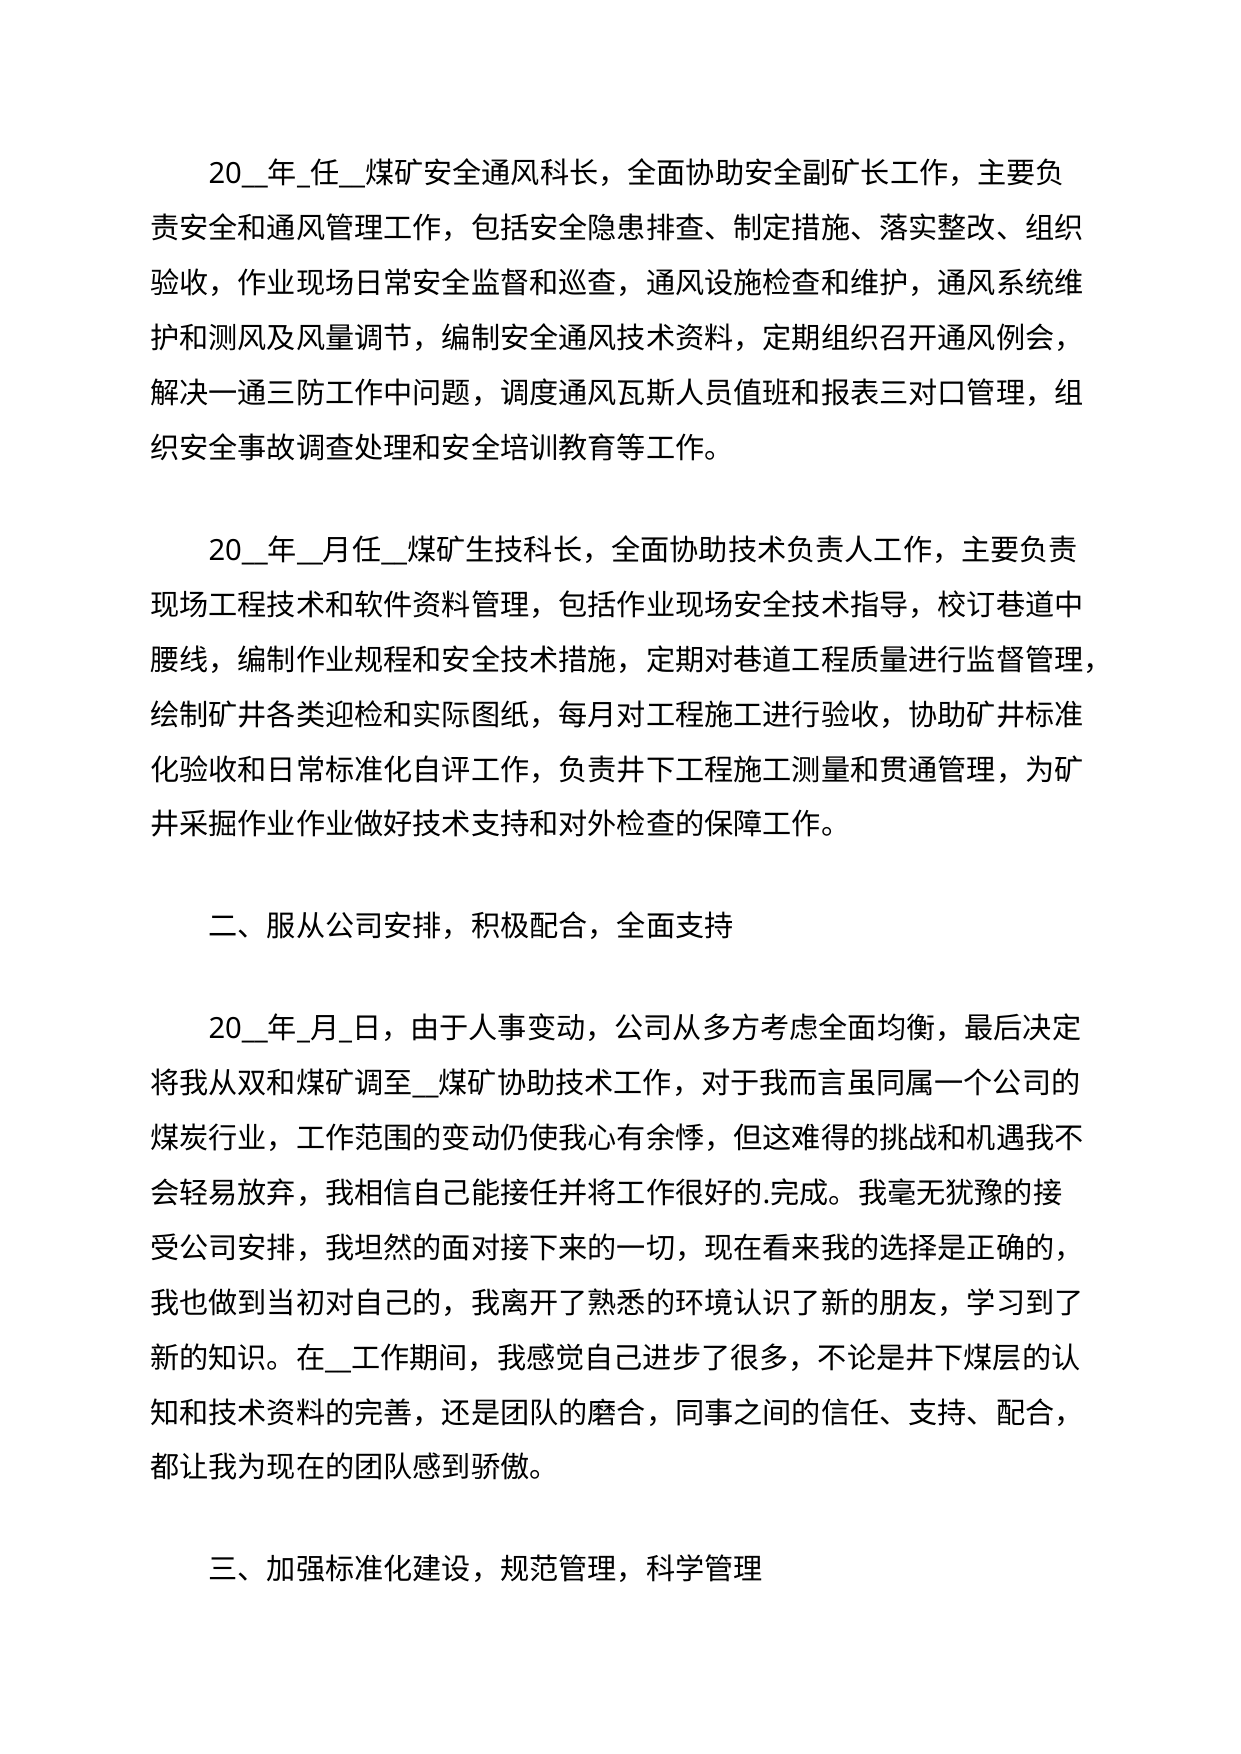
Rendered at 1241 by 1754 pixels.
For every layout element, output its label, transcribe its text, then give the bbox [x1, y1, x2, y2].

text 20__年_任__煤矿安全通风科长，全面协助安全副矿长工作，主要负责安全和通风管理工作，包括安全隐患排查、制定措施、落实整改、组织验收，作业现场日常安全监督和巡查，通风设施检查和维护，通风系统维护和测风及风量调节，编制安全通风技术资料，定期组织召开通风例会，解决一通三防工作中问题，调度通风瓦斯人员值班和报表三对口管理，组织安全事故调查处理和安全培训教育等工作。 [150, 150, 1090, 467]
text 二、服从公司安排，积极配合，全面支持 [150, 903, 1090, 945]
text 三、加强标准化建设，规范管理，科学管理 [150, 1546, 1090, 1588]
text 20__年__月任__煤矿生技科长，全面协助技术负责人工作，主要负责现场工程技术和软件资料管理，包括作业现场安全技术指导，校订巷道中腰线，编制作业规程和安全技术措施，定期对巷道工程质量进行监督管理，绘制矿井各类迎检和实际图纸，每月对工程施工进行验收，协助矿井标准化验收和日常标准化自评工作，负责井下工程施工测量和贯通管理，为矿井采掘作业作业做好技术支持和对外检查的保障工作。 [150, 526, 1090, 843]
text 20__年_月_日，由于人事变动，公司从多方考虑全面均衡，最后决定将我从双和煤矿调至__煤矿协助技术工作，对于我而言虽同属一个公司的煤炭行业，工作范围的变动仍使我心有余悸，但这难得的挑战和机遇我不会轻易放弃，我相信自己能接任并将工作很好的.完成。我毫无犹豫的接受公司安排，我坦然的面对接下来的一切，现在看来我的选择是正确的，我也做到当初对自己的，我离开了熟悉的环境认识了新的朋友，学习到了新的知识。在__工作期间，我感觉自己进步了很多，不论是井下煤层的认知和技术资料的完善，还是团队的磨合，同事之间的信任、支持、配合，都让我为现在的团队感到骄傲。 [150, 1004, 1090, 1486]
